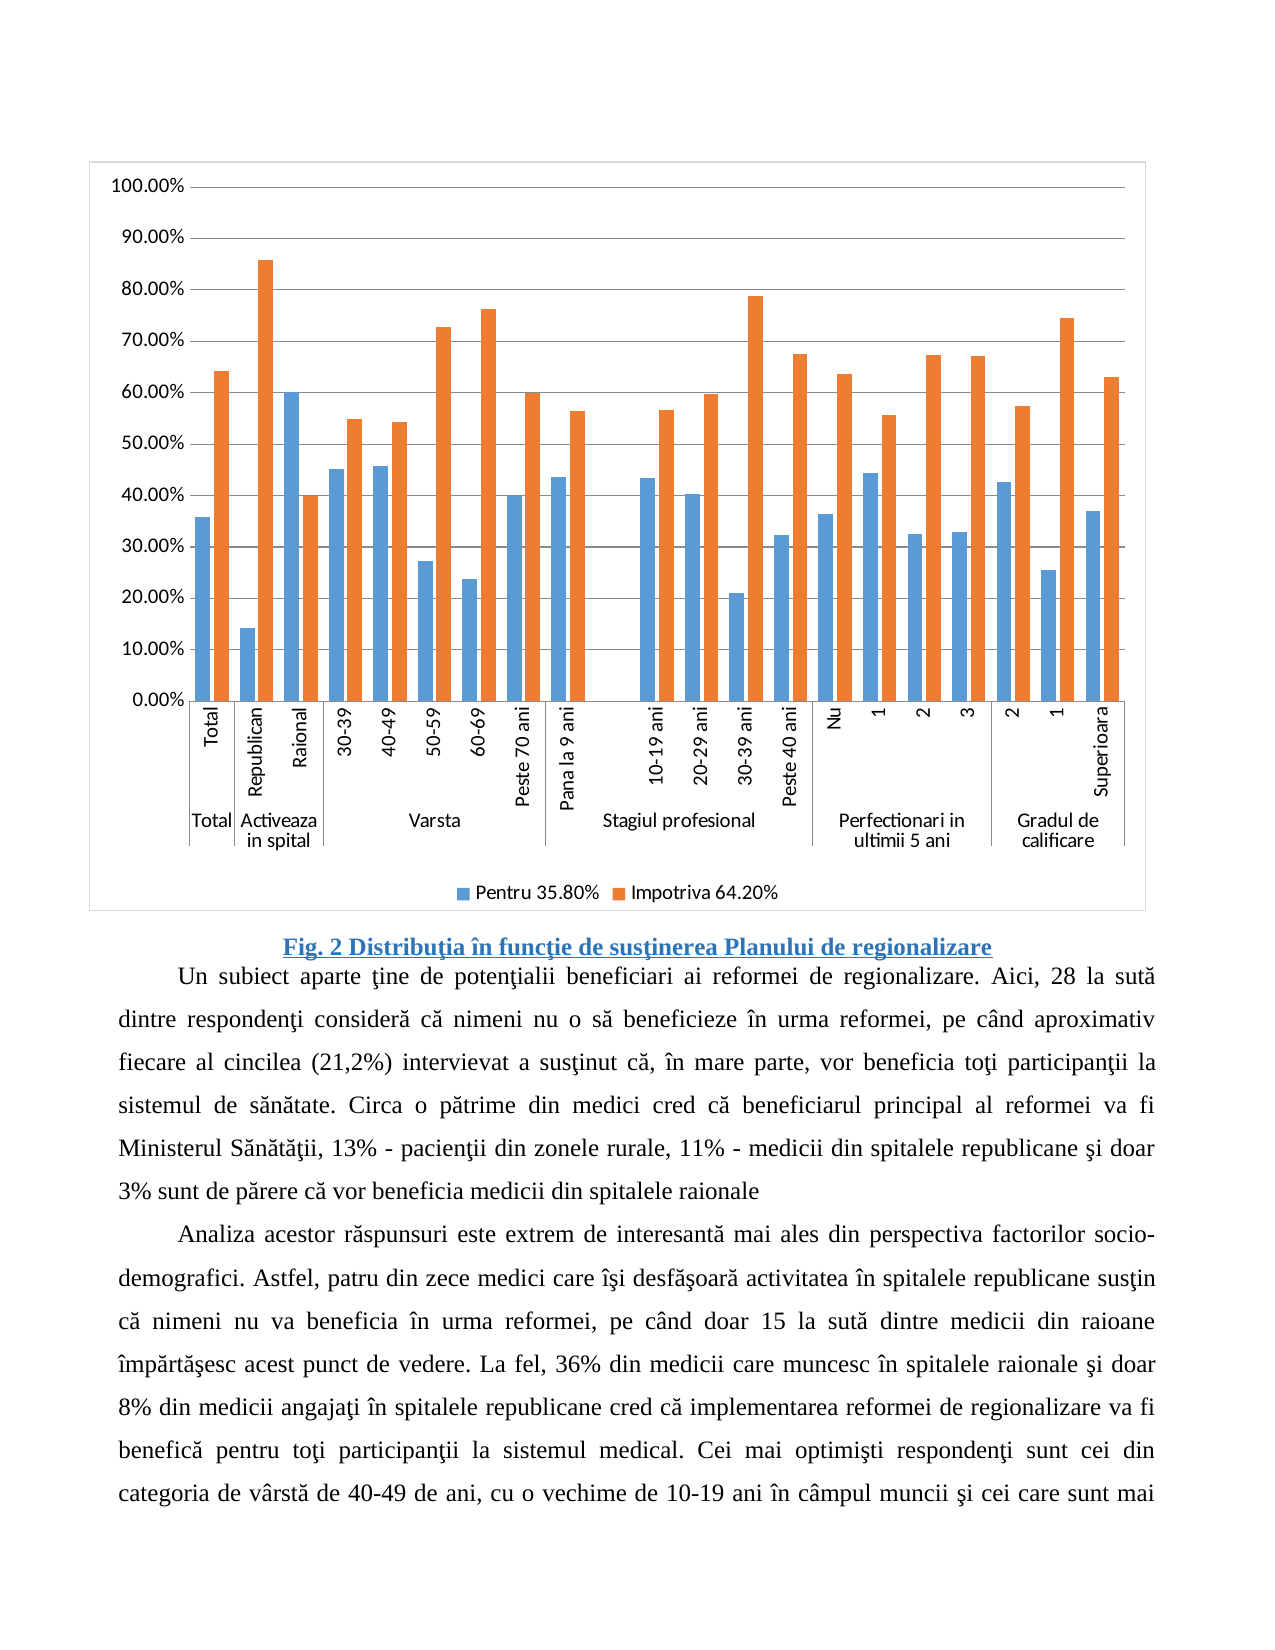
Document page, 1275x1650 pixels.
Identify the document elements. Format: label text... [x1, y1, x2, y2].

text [118, 1219, 1157, 1507]
text Un subiect aparte ţine de potenţialii beneficiari ai reformei de regionalizare. Aici, 28 la sută dintre respondenţi consideră că nimeni nu o să beneficieze în urma reformei, pe când aproximativ fiecare al cincilea (21,2%) intervievat a susţinut că, în mare parte, vor beneficia toţi participanţii la sistemul de sănătate. Circa o pătrime din medici cred că beneficiarul principal al reformei va fi Ministerul Sănătăţii, 13% - pacienţii din zonele rurale, 11% - medicii din spitalele republicane şi doar 3% sunt de părere că vor beneficia medicii din spitalele raionale [118, 961, 1157, 1205]
text Fig. 2 Distribuţia în funcţie de susţinerea Planului de regionalizare [118, 932, 1157, 961]
